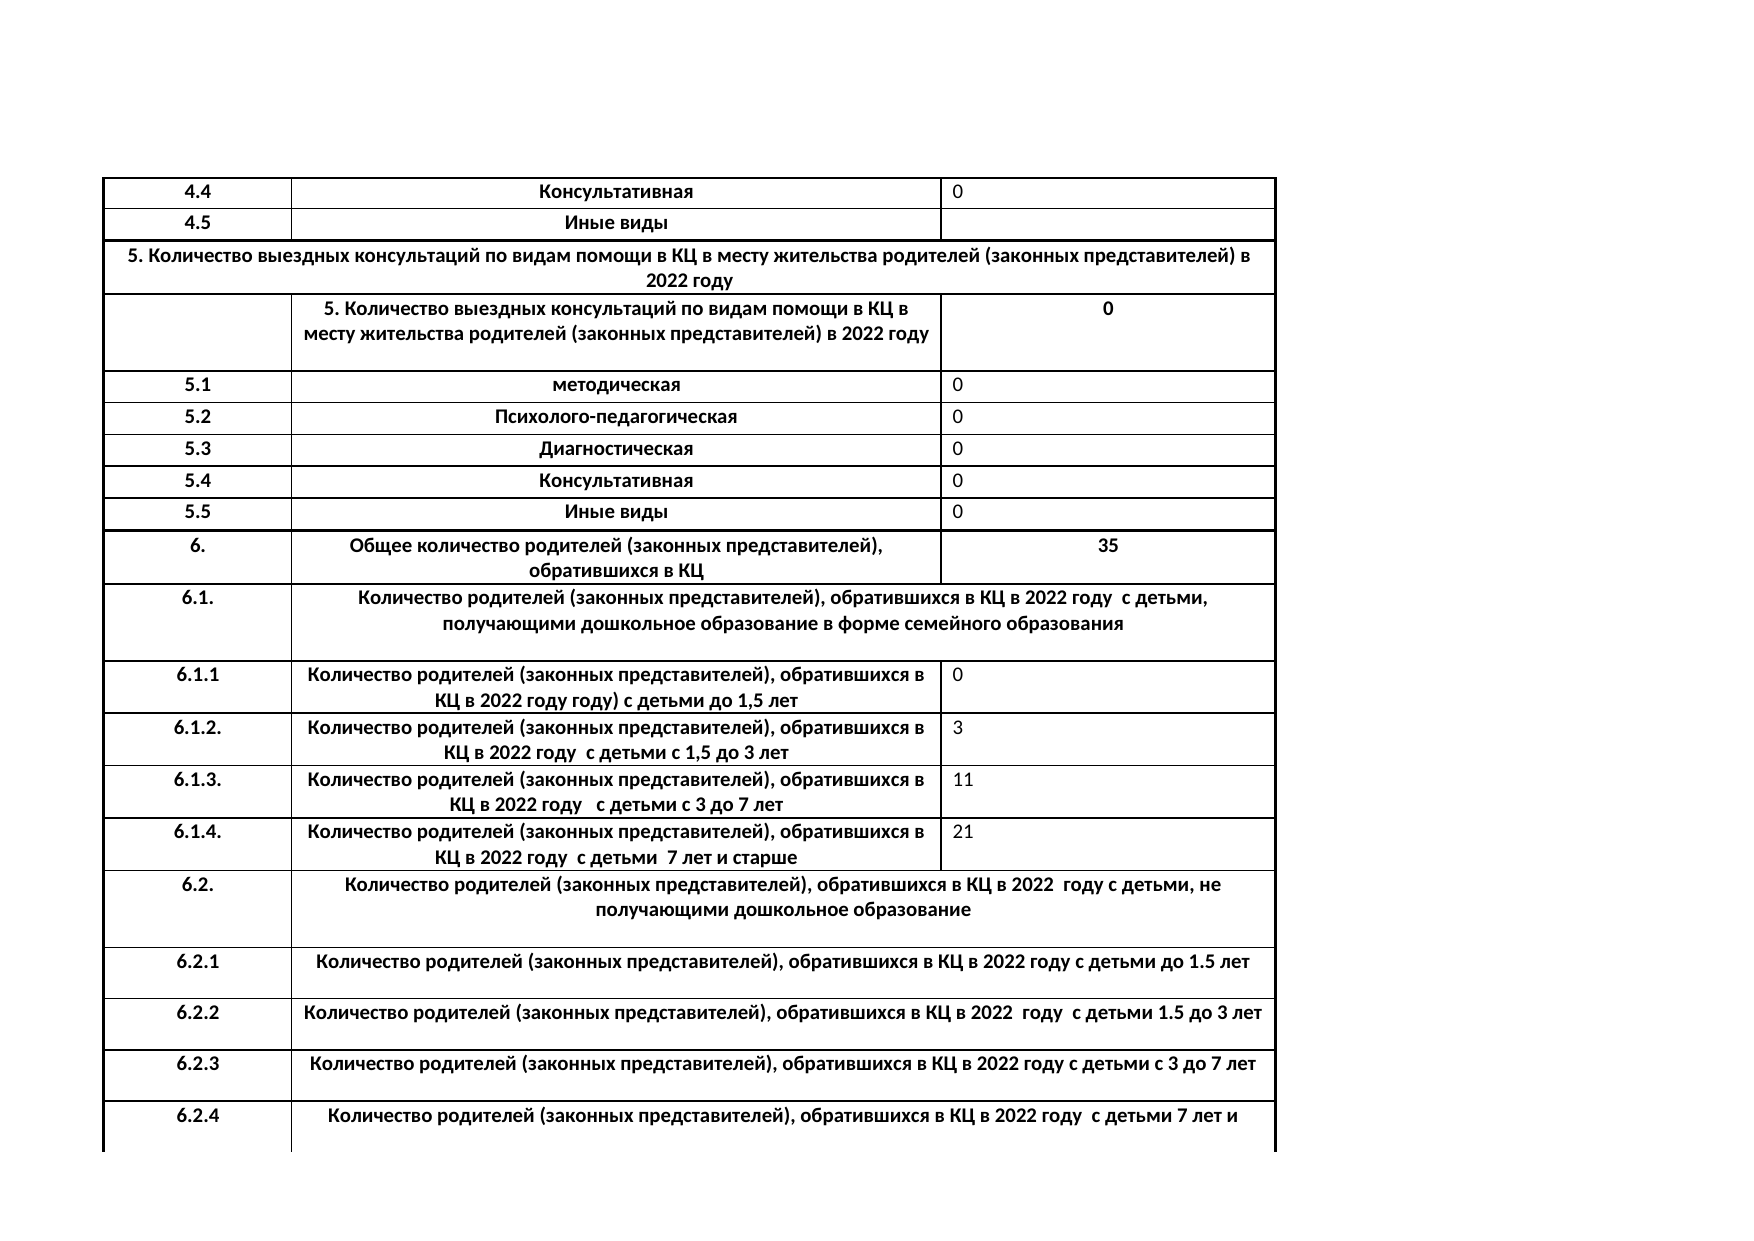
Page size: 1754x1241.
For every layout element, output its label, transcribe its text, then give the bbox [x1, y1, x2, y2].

table_cell Количество родителей (законных представителей), обратившихся в КЦ в 2022 году с детьми с 1,5 до 3 лет [292, 714, 940, 765]
table_cell 5.2 [105, 403, 291, 434]
table_cell Количество родителей (законных представителей), обратившихся в КЦ в 2022 году с детьми 7 лет и старше [292, 819, 940, 869]
table_cell 6.1.2. [105, 714, 291, 765]
table_cell 4.4 [105, 179, 291, 207]
table_cell 3 [942, 714, 1274, 765]
table_cell 6.2. [105, 871, 291, 946]
table_cell 11 [942, 766, 1274, 817]
table_cell 6.1.1 [105, 662, 291, 712]
table_cell Психолого-педагогическая [292, 403, 940, 434]
table_cell Консультативная [292, 467, 940, 497]
table_cell 0 [942, 662, 1274, 712]
table_cell 4.5 [105, 209, 291, 239]
table_cell 6.1. [105, 585, 291, 660]
table_cell 0 [942, 372, 1274, 402]
table_cell 0 [942, 435, 1274, 465]
table_cell 5.4 [105, 467, 291, 497]
table_cell 0 [942, 179, 1274, 207]
table_cell Количество родителей (законных представителей), обратившихся в КЦ в 2022 году с детьми с 3 до 7 лет [292, 766, 940, 817]
table_cell Количество родителей (законных представителей), обратившихся в КЦ в 2022 году с детьми до 1.5 лет [292, 948, 1274, 998]
table_cell Количество родителей (законных представителей), обратившихся в КЦ в 2022 году с детьми с 3 до 7 лет [292, 1051, 1274, 1100]
table_cell 0 [942, 295, 1274, 370]
table_cell Консультативная [292, 179, 940, 207]
table_cell 6.1.3. [105, 766, 291, 817]
table_cell Количество родителей (законных представителей), обратившихся в КЦ в 2022 году с детьми, не получающими дошкольное образование [292, 871, 1274, 946]
table_cell 6. [105, 532, 291, 583]
table_cell 6.2.3 [105, 1051, 291, 1100]
table_cell [105, 295, 291, 370]
table_cell 6.2.1 [105, 948, 291, 998]
table_cell Количество родителей (законных представителей), обратившихся в КЦ в 2022 году году) с детьми до 1,5 лет [292, 662, 940, 712]
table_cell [292, 1102, 1274, 1152]
table_cell 6.2.2 [105, 999, 291, 1049]
table_cell 5.5 [105, 499, 291, 529]
table_cell Общее количество родителей (законных представителей), обратившихся в КЦ [292, 532, 940, 583]
table_cell 5.1 [105, 372, 291, 402]
table_cell [942, 209, 1274, 239]
table_cell 0 [942, 403, 1274, 434]
table_cell 5.3 [105, 435, 291, 465]
table_cell 5. Количество выездных консультаций по видам помощи в КЦ в месту жительства родителей (законных представителей) в 2022 году [292, 295, 940, 370]
table_cell 0 [942, 499, 1274, 529]
table_cell Иные виды [292, 209, 940, 239]
table_cell методическая [292, 372, 940, 402]
table_cell Иные виды [292, 499, 940, 529]
table_cell Количество родителей (законных представителей), обратившихся в КЦ в 2022 году с детьми 1.5 до 3 лет [292, 999, 1274, 1049]
table_cell 6.1.4. [105, 819, 291, 869]
table_cell 5. Количество выездных консультаций по видам помощи в КЦ в месту жительства родителей (законных представителей) в 2022 году [105, 242, 1274, 293]
table_cell Диагностическая [292, 435, 940, 465]
table_cell 6.2.4 [105, 1102, 291, 1152]
table_cell Количество родителей (законных представителей), обратившихся в КЦ в 2022 году с детьми, получающими дошкольное образование в форме семейного образования [292, 585, 1274, 660]
table_cell 21 [942, 819, 1274, 869]
table_cell 35 [942, 532, 1274, 583]
table_cell 0 [942, 467, 1274, 497]
